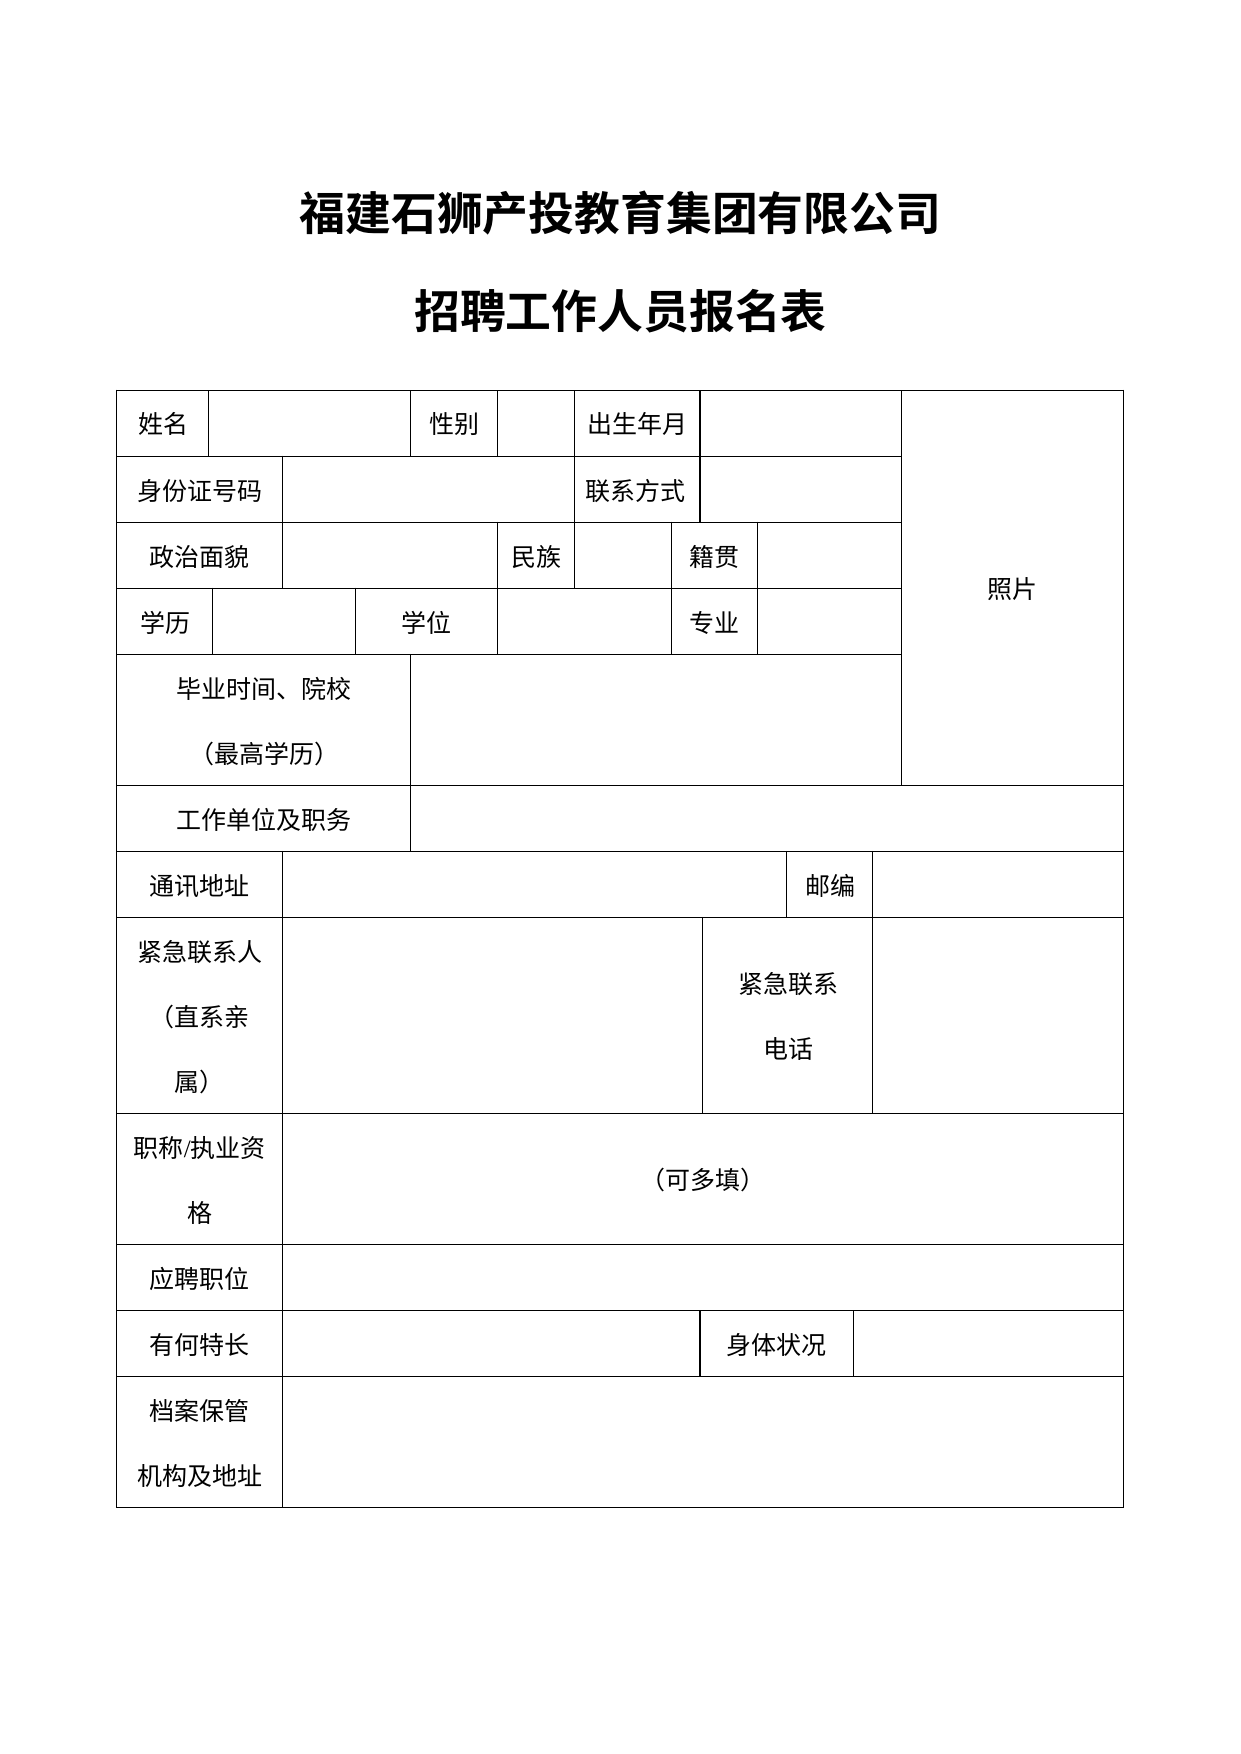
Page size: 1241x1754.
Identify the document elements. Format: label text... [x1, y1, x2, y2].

text 福建石狮产投教育集团有限公司 [187, 162, 1053, 259]
table_header 性别 [411, 391, 497, 456]
table_cell 紧急联系人（直系亲属） [117, 918, 282, 1113]
table_cell [283, 523, 497, 588]
table_cell [873, 852, 1123, 917]
table_cell 档案保管 机构及地址 [117, 1377, 282, 1507]
table_cell [758, 523, 901, 588]
table_header 出生年月 [575, 391, 699, 456]
table_cell 学位 [356, 589, 497, 654]
table_cell [575, 523, 671, 588]
table_cell [873, 918, 1123, 1113]
table_cell [411, 655, 901, 785]
table_cell 民族 [498, 523, 574, 588]
table_cell 身体状况 [701, 1311, 853, 1376]
table_cell 学历 [117, 589, 212, 654]
table_header 姓名 [117, 391, 208, 456]
table_header [209, 391, 410, 456]
table_cell 籍贯 [672, 523, 757, 588]
table_cell [283, 918, 702, 1113]
text 招聘工作人员报名表 [187, 259, 1053, 357]
table_cell [283, 852, 786, 917]
table_cell [411, 786, 1123, 851]
table_cell 有何特长 [117, 1311, 282, 1376]
table_cell 应聘职位 [117, 1245, 282, 1310]
table_cell [283, 1377, 1123, 1507]
table_header [701, 391, 901, 456]
table_cell 毕业时间、院校 （最高学历） [117, 655, 410, 785]
table_cell 工作单位及职务 [117, 786, 410, 851]
table_cell 身份证号码 [117, 457, 282, 522]
table_cell 紧急联系 电话 [703, 918, 872, 1113]
table_cell [758, 589, 901, 654]
table_cell 职称/执业资格 [117, 1114, 282, 1244]
table_cell [283, 1245, 1123, 1310]
table_cell 邮编 [787, 852, 872, 917]
table_cell 通讯地址 [117, 852, 282, 917]
table_cell [283, 457, 574, 522]
table_cell [213, 589, 355, 654]
table_cell （可多填） [283, 1114, 1123, 1244]
table_cell [283, 1311, 699, 1376]
table_header [498, 391, 574, 456]
table_cell [498, 589, 671, 654]
table_header 照片 [902, 391, 1123, 785]
table_cell 联系方式 [575, 457, 699, 522]
table_cell [701, 457, 901, 522]
table_cell 专业 [672, 589, 757, 654]
table_cell [854, 1311, 1123, 1376]
table_cell 政治面貌 [117, 523, 282, 588]
